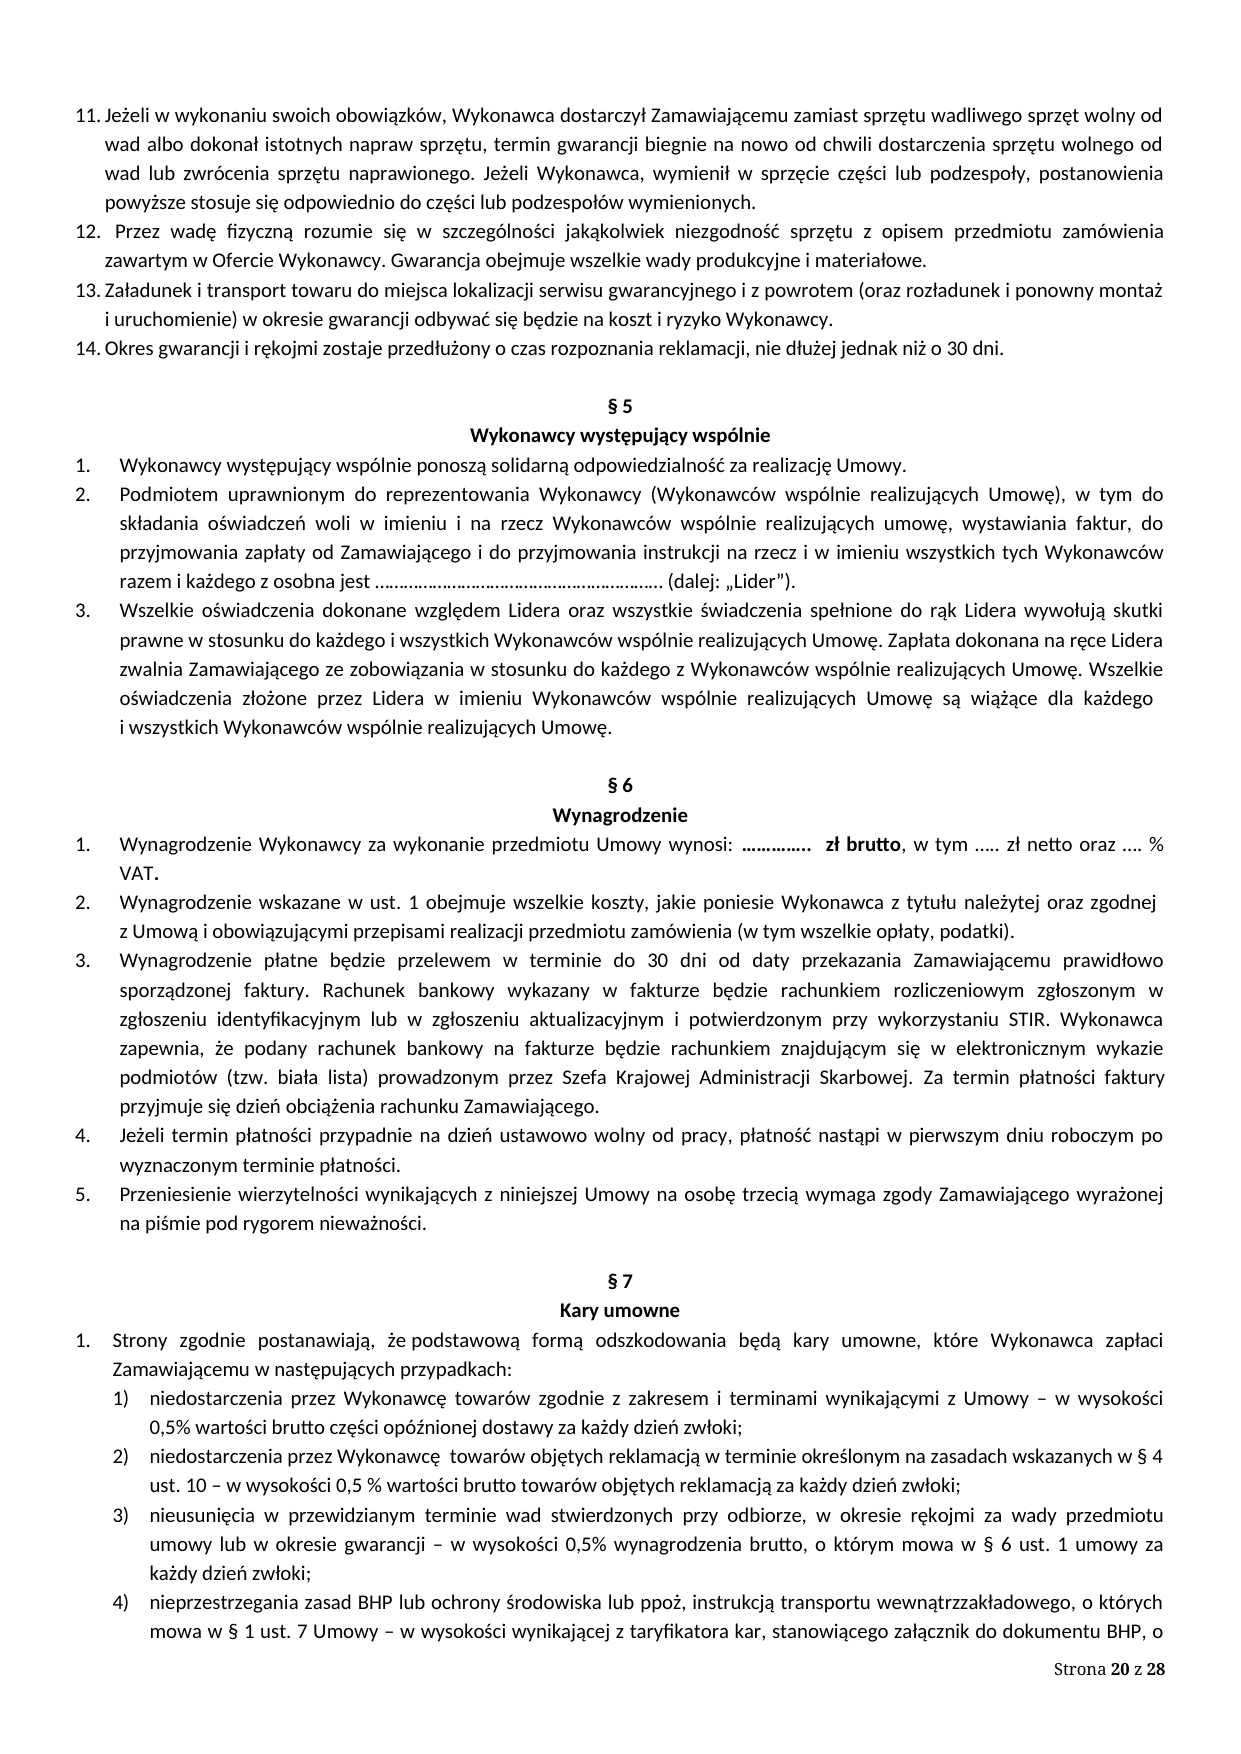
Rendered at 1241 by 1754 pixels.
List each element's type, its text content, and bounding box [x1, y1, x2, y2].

list niedostarczenia przez Wykonawcę towarów objętych reklamacją w terminie określonym na zasadach wskazanych w § 4 ust. 10 – w wysokości 0,5 % wartości brutto towarów objętych reklamacją za każdy dzień zwłoki; [112, 1443, 1165, 1498]
text § 5 [75, 393, 1165, 419]
text Kary umowne [75, 1298, 1165, 1323]
text § 7 [75, 1268, 1165, 1294]
list Wynagrodzenie Wykonawcy za wykonanie przedmiotu Umowy wynosi: ………….. zł brutto, w tym ….. zł netto oraz …. % VAT. [75, 831, 1165, 886]
list nieusunięcia w przewidzianym terminie wad stwierdzonych przy odbiorze, w okresie rękojmi za wady przedmiotu umowy lub w okresie gwarancji – w wysokości 0,5% wynagrodzenia brutto, o którym mowa w § 6 ust. 1 umowy za każdy dzień zwłoki; [112, 1502, 1165, 1586]
text § 6 [75, 773, 1165, 798]
list Okres gwarancji i rękojmi zostaje przedłużony o czas rozpoznania reklamacji, nie dłużej jednak niż o 30 dni. [75, 335, 1165, 361]
list Wynagrodzenie wskazane w ust. 1 obejmuje wszelkie koszty, jakie poniesie Wykonawca z tytułu należytej oraz zgodnej z Umową i obowiązującymi przepisami realizacji przedmiotu zamówienia (w tym wszelkie opłaty, podatki). [75, 889, 1165, 944]
list Jeżeli w wykonaniu swoich obowiązków, Wykonawca dostarczył Zamawiającemu zamiast sprzętu wadliwego sprzęt wolny od wad albo dokonał istotnych napraw sprzętu, termin gwarancji biegnie na nowo od chwili dostarczenia sprzętu wolnego od wad lub zwrócenia sprzętu naprawionego. Jeżeli Wykonawca, wymienił w sprzęcie części lub podzespoły, postanowienia powyższe stosuje się odpowiednio do części lub podzespołów wymienionych. [75, 102, 1165, 215]
list Przez wadę fizyczną rozumie się w szczególności jakąkolwiek niezgodność sprzętu z opisem przedmiotu zamówienia zawartym w Ofercie Wykonawcy. Gwarancja obejmuje wszelkie wady produkcyjne i materiałowe. [75, 218, 1165, 273]
text Wynagrodzenie [75, 802, 1165, 827]
list Załadunek i transport towaru do miejsca lokalizacji serwisu gwarancyjnego i z powrotem (oraz rozładunek i ponowny montaż i uruchomienie) w okresie gwarancji odbywać się będzie na koszt i ryzyko Wykonawcy. [75, 277, 1165, 331]
list Strony zgodnie postanawiają, że podstawową formą odszkodowania będą kary umowne, które Wykonawca zapłaci Zamawiającemu w następujących przypadkach: [75, 1327, 1165, 1381]
list niedostarczenia przez Wykonawcę towarów zgodnie z zakresem i terminami wynikającymi z Umowy – w wysokości 0,5% wartości brutto części opóźnionej dostawy za każdy dzień zwłoki; [112, 1385, 1165, 1440]
list Wykonawcy występujący wspólnie ponoszą solidarną odpowiedzialność za realizację Umowy. [75, 452, 1165, 477]
list Przeniesienie wierzytelności wynikających z niniejszej Umowy na osobę trzecią wymaga zgody Zamawiającego wyrażonej na piśmie pod rygorem nieważności. [75, 1181, 1165, 1236]
list Jeżeli termin płatności przypadnie na dzień ustawowo wolny od pracy, płatność nastąpi w pierwszym dniu roboczym po wyznaczonym terminie płatności. [75, 1123, 1165, 1177]
list Wynagrodzenie płatne będzie przelewem w terminie do 30 dni od daty przekazania Zamawiającemu prawidłowo sporządzonej faktury. Rachunek bankowy wykazany w fakturze będzie rachunkiem rozliczeniowym zgłoszonym w zgłoszeniu identyfikacyjnym lub w zgłoszeniu aktualizacyjnym i potwierdzonym przy wykorzystaniu STIR. Wykonawca zapewnia, że podany rachunek bankowy na fakturze będzie rachunkiem znajdującym się w elektronicznym wykazie podmiotów (tzw. biała lista) prowadzonym przez Szefa Krajowej Administracji Skarbowej. Za termin płatności faktury przyjmuje się dzień obciążenia rachunku Zamawiającego. [75, 948, 1165, 1119]
list Wszelkie oświadczenia dokonane względem Lidera oraz wszystkie świadczenia spełnione do rąk Lidera wywołują skutki prawne w stosunku do każdego i wszystkich Wykonawców wspólnie realizujących Umowę. Zapłata dokonana na ręce Lidera zwalnia Zamawiającego ze zobowiązania w stosunku do każdego z Wykonawców wspólnie realizujących Umowę. Wszelkie oświadczenia złożone przez Lidera w imieniu Wykonawców wspólnie realizujących Umowę są wiążące dla każdego i wszystkich Wykonawców wspólnie realizujących Umowę. [75, 598, 1165, 740]
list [112, 1589, 1165, 1644]
list Podmiotem uprawnionym do reprezentowania Wykonawcy (Wykonawców wspólnie realizujących Umowę), w tym do składania oświadczeń woli w imieniu i na rzecz Wykonawców wspólnie realizujących umowę, wystawiania faktur, do przyjmowania zapłaty od Zamawiającego i do przyjmowania instrukcji na rzecz i w imieniu wszystkich tych Wykonawców razem i każdego z osobna jest …………………………………………………… (dalej: „Lider”). [75, 481, 1165, 594]
text Wykonawcy występujący wspólnie [75, 423, 1165, 448]
